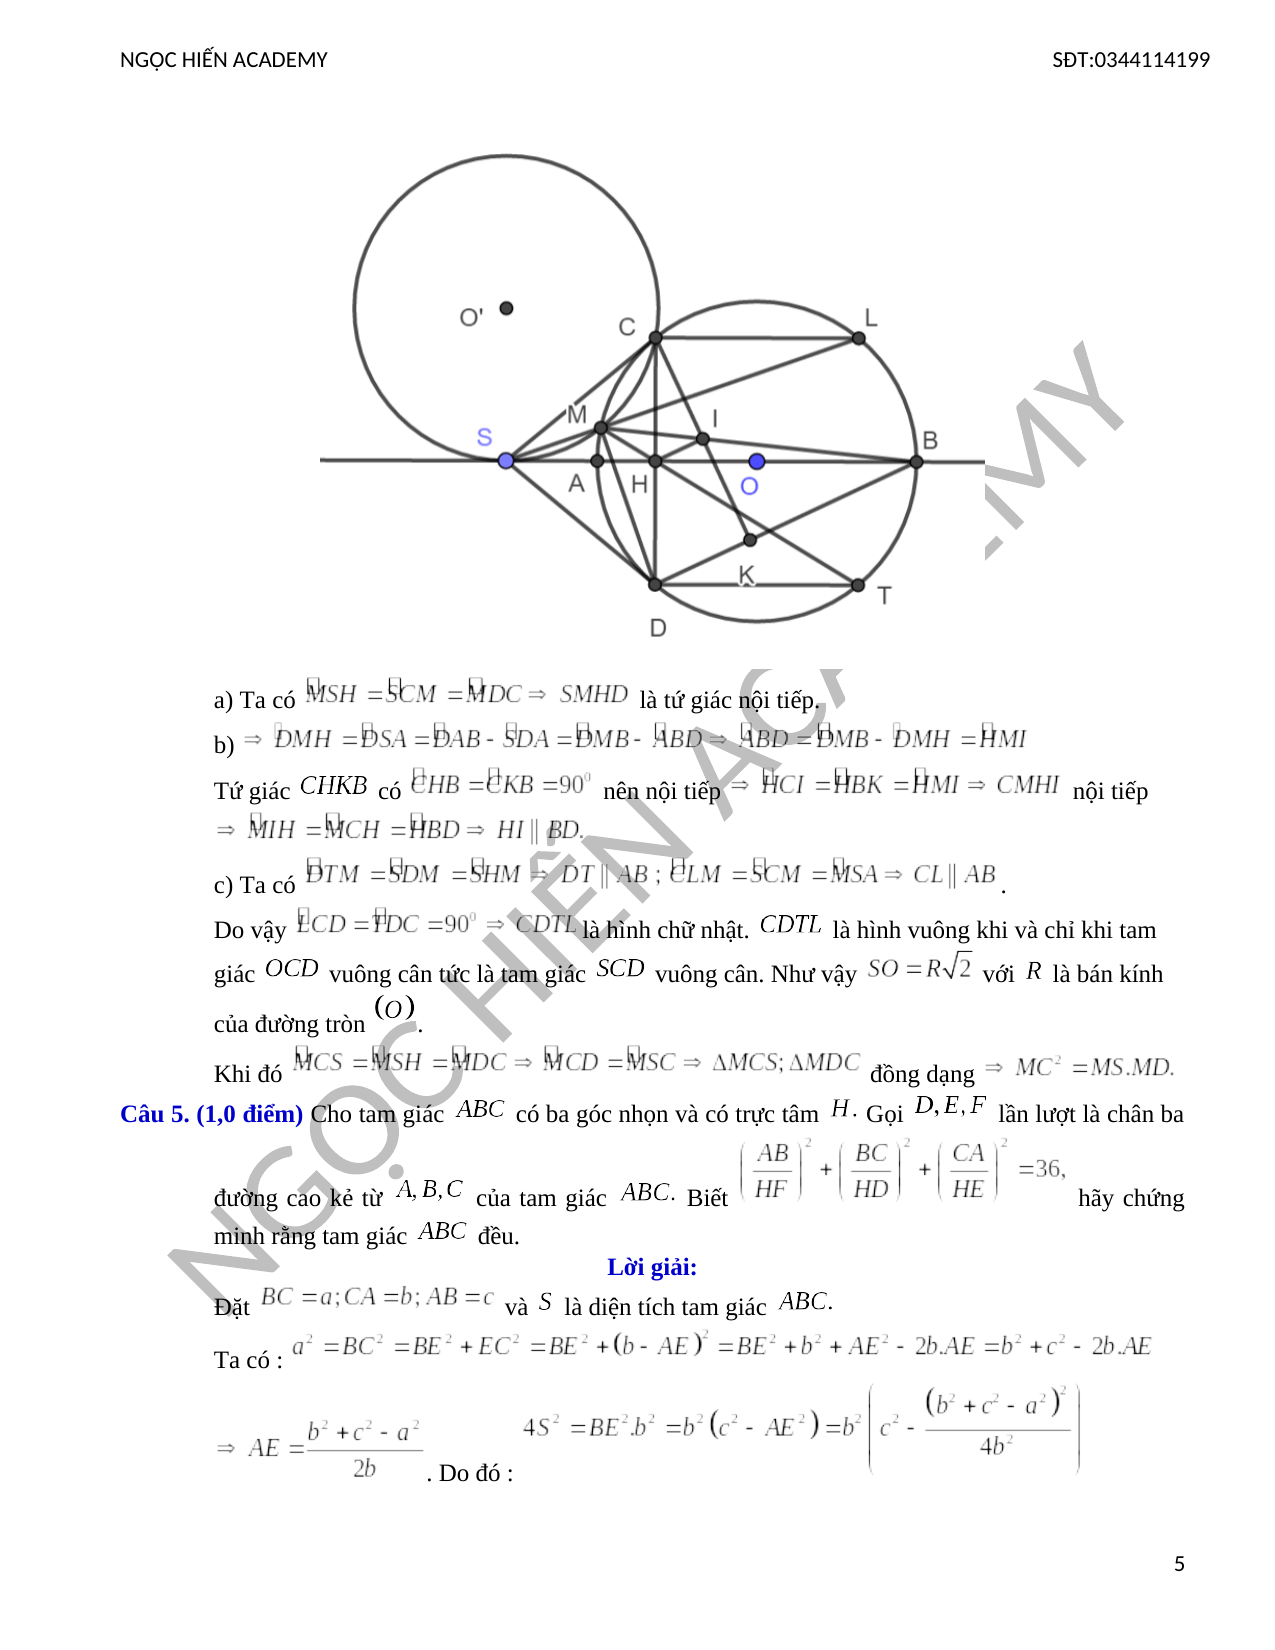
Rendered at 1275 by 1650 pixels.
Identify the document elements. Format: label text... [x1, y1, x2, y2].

text c) Ta có . [214, 851, 1185, 899]
text a) Ta có là tứ giác nội tiếp. [214, 671, 1185, 714]
picture [320, 101, 985, 669]
text Tứ giác có nên nội tiếp nội tiếp [214, 762, 1185, 804]
text Khi đó đồng dạng [214, 1040, 1185, 1087]
text Đặt và là diện tích tam giác [214, 1283, 1185, 1321]
text Lời giải: [120, 1252, 1185, 1281]
text . Do đó : [214, 1377, 1185, 1487]
text b) [214, 716, 1185, 759]
text Câu 5. (1,0 điểm) Cho tam giác có ba góc nhọn và có trực tâm Gọi lần lượt là chân ba đường cao kẻ từ của tam giác Biết hãy chứng minh rằng tam giác đều. [120, 1090, 1185, 1250]
text Do vậy là hình chữ nhật. là hình vuông khi và chỉ khi tam giác vuông cân tức là tam giác vuông cân. Như vậy với là bán kính của đường tròn . [214, 901, 1185, 1038]
text Ta có : [214, 1323, 1185, 1374]
